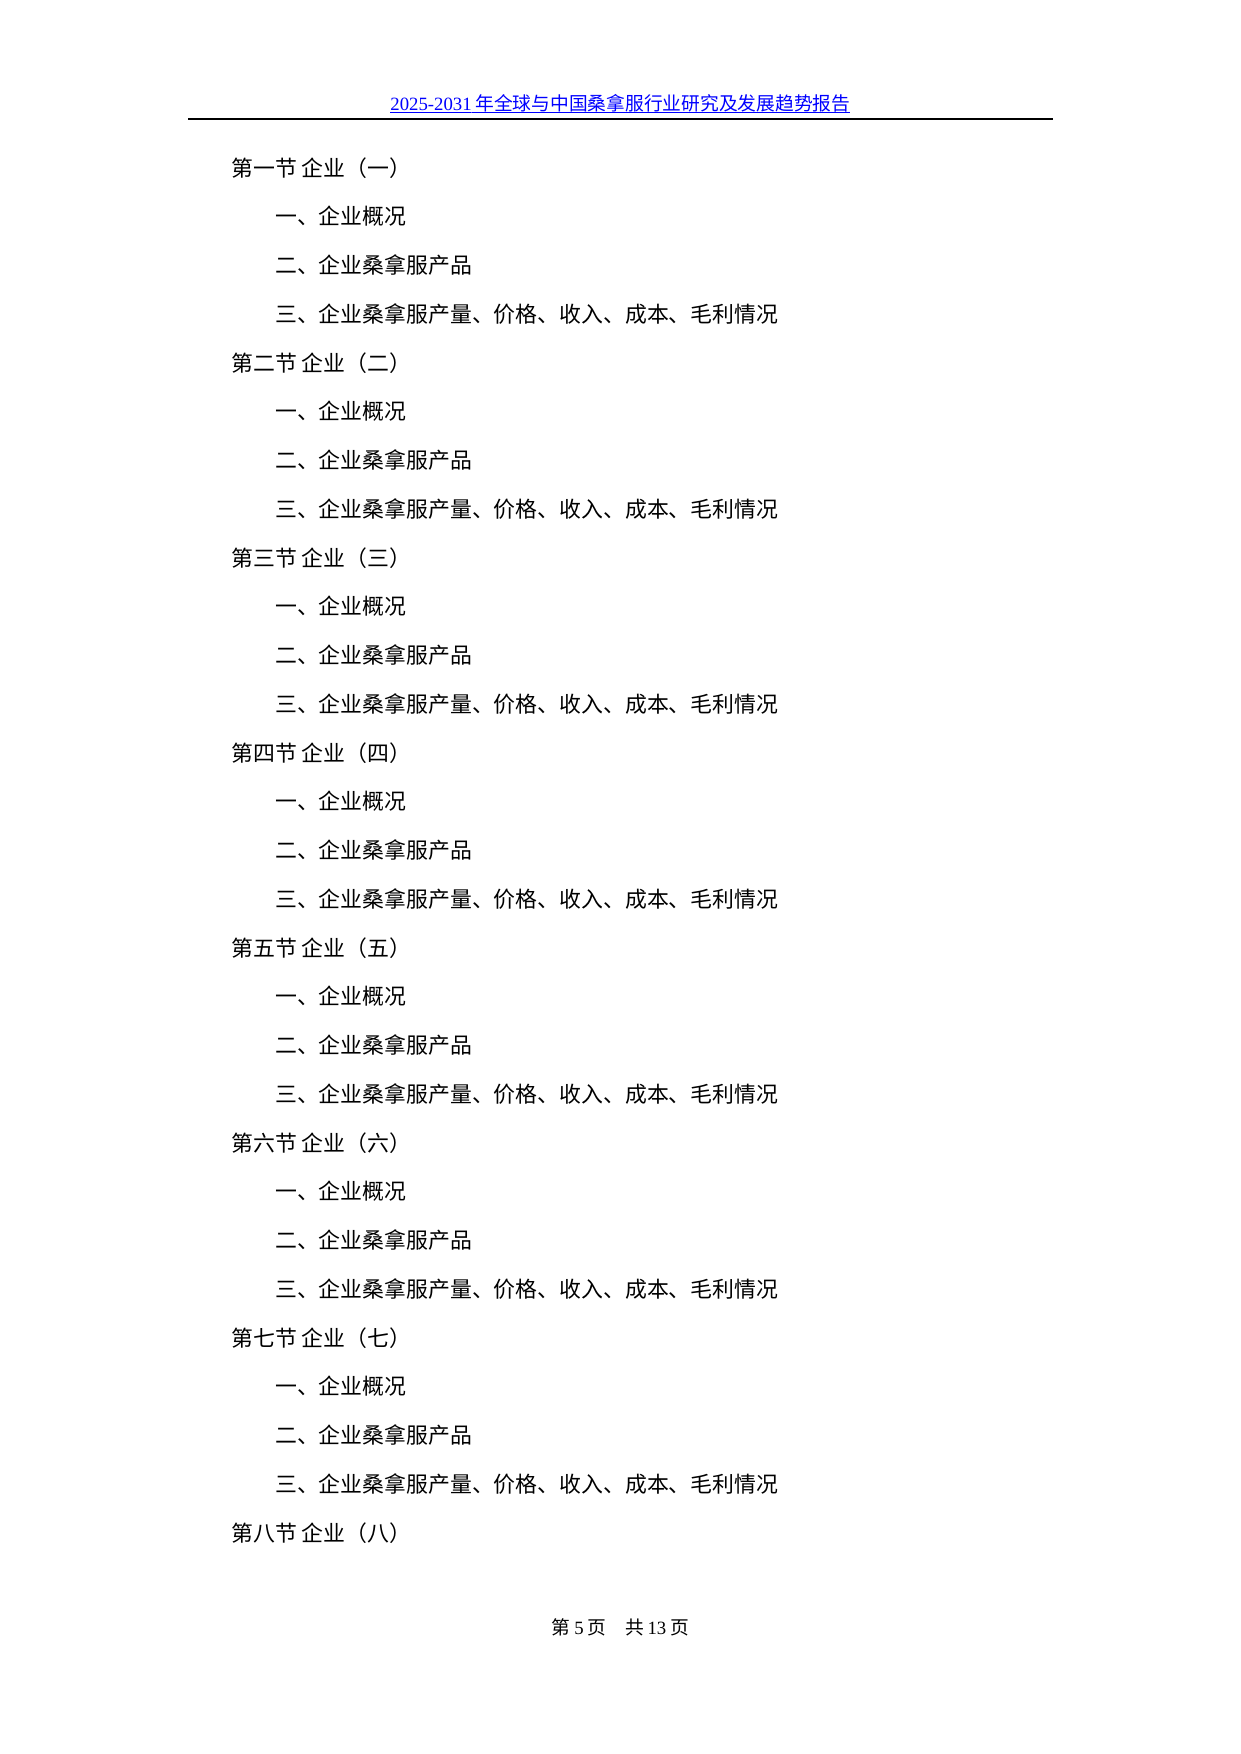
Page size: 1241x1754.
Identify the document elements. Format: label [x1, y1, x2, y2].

text [187, 150, 1053, 1548]
